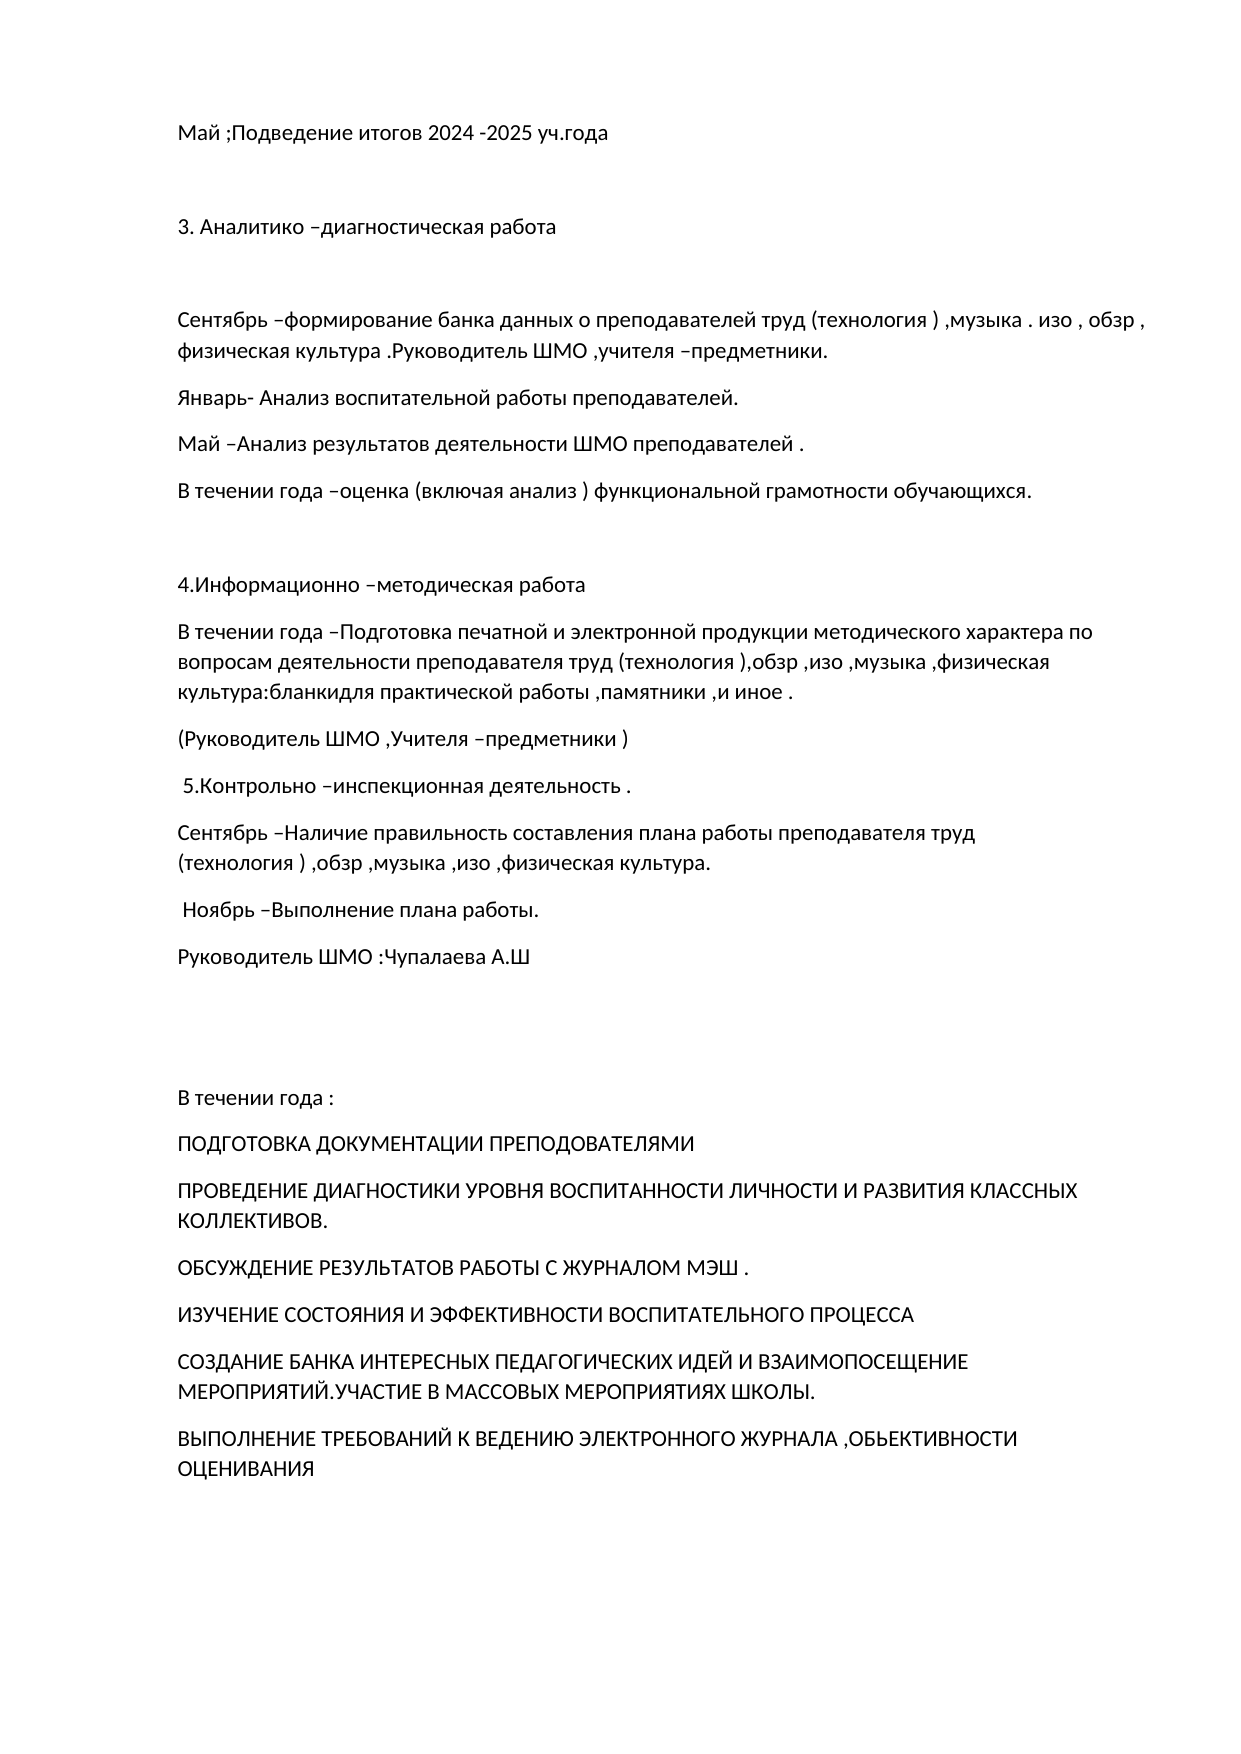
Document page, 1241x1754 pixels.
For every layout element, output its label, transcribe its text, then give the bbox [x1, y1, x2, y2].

text В течении года –оценка (включая анализ ) функциональной грамотности обучающихся. [177, 476, 1152, 504]
text ИЗУЧЕНИЕ СОСТОЯНИЯ И ЭФФЕКТИВНОСТИ ВОСПИТАТЕЛЬНОГО ПРОЦЕССА [177, 1300, 1152, 1328]
text В течении года : [177, 1083, 1152, 1111]
text Май ;Подведение итогов 2024 -2025 уч.года [177, 118, 1152, 146]
text (Руководитель ШМО ,Учителя –предметники ) [177, 724, 1152, 752]
text Январь- Анализ воспитательной работы преподавателей. [177, 383, 1152, 411]
text Ноябрь –Выполнение плана работы. [177, 895, 1152, 923]
text ВЫПОЛНЕНИЕ ТРЕБОВАНИЙ К ВЕДЕНИЮ ЭЛЕКТРОННОГО ЖУРНАЛА ,ОБЬЕКТИВНОСТИ ОЦЕНИВАНИЯ [177, 1424, 1152, 1483]
text 3. Аналитико –диагностическая работа [177, 212, 1152, 240]
text В течении года –Подготовка печатной и электронной продукции методического характера по вопросам деятельности преподавателя труд (технология ),обзр ,изо ,музыка ,физическая культура:бланкидля практической работы ,памятники ,и иное . [177, 617, 1152, 706]
text Май –Анализ результатов деятельности ШМО преподавателей . [177, 429, 1152, 458]
text 4.Информационно –методическая работа [177, 570, 1152, 598]
text ОБСУЖДЕНИЕ РЕЗУЛЬТАТОВ РАБОТЫ С ЖУРНАЛОМ МЭШ . [177, 1253, 1152, 1282]
text Сентябрь –формирование банка данных о преподавателей труд (технология ) ,музыка . изо , обзр , физическая культура .Руководитель ШМО ,учителя –предметники. [177, 306, 1152, 364]
text СОЗДАНИЕ БАНКА ИНТЕРЕСНЫХ ПЕДАГОГИЧЕСКИХ ИДЕЙ И ВЗАИМОПОСЕЩЕНИЕ МЕРОПРИЯТИЙ.УЧАСТИЕ В МАССОВЫХ МЕРОПРИЯТИЯХ ШКОЛЫ. [177, 1347, 1152, 1406]
text Сентябрь –Наличие правильность составления плана работы преподавателя труд (технология ) ,обзр ,музыка ,изо ,физическая культура. [177, 818, 1152, 876]
text Руководитель ШМО :Чупалаева А.Ш [177, 942, 1152, 970]
text ПРОВЕДЕНИЕ ДИАГНОСТИКИ УРОВНЯ ВОСПИТАННОСТИ ЛИЧНОСТИ И РАЗВИТИЯ КЛАССНЫХ КОЛЛЕКТИВОВ. [177, 1176, 1152, 1235]
text ПОДГОТОВКА ДОКУМЕНТАЦИИ ПРЕПОДОВАТЕЛЯМИ [177, 1129, 1152, 1158]
text 5.Контрольно –инспекционная деятельность . [177, 771, 1152, 799]
